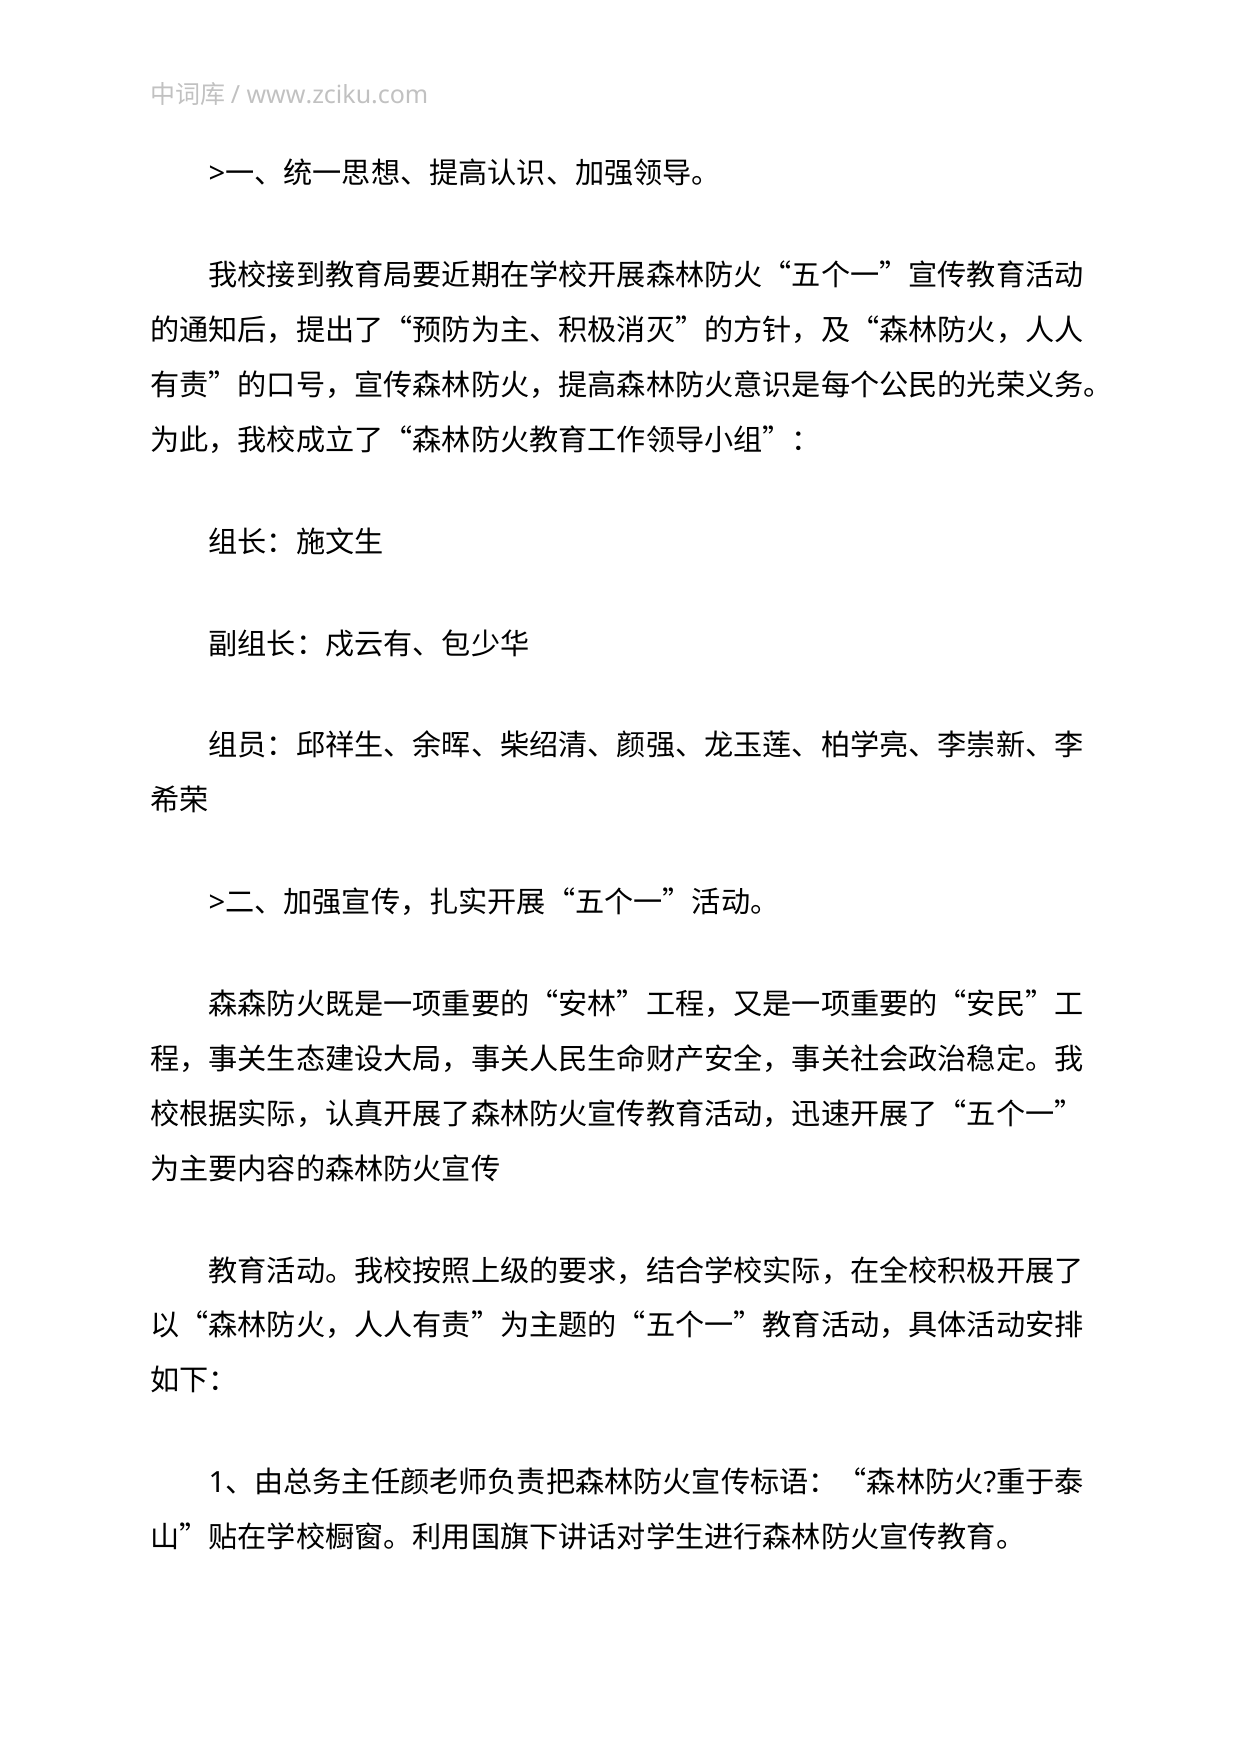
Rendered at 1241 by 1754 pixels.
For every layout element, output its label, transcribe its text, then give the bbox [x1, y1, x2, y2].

text 森森防火既是一项重要的“安林”工程，又是一项重要的“安民”工程，事关生态建设大局，事关人民生命财产安全，事关社会政治稳定。我校根据实际，认真开展了森林防火宣传教育活动，迅速开展了“五个一”为主要内容的森林防火宣传 [150, 981, 1090, 1188]
text 组长：施文生 [150, 518, 1090, 561]
text 我校接到教育局要近期在学校开展森林防火“五个一”宣传教育活动的通知后，提出了“预防为主、积极消灭”的方针，及“森林防火，人人有责”的口号，宣传森林防火，提高森林防火意识是每个公民的光荣义务。为此，我校成立了“森林防火教育工作领导小组”： [150, 252, 1090, 459]
text >二、加强宣传，扎实开展“五个一”活动。 [150, 879, 1090, 921]
text >一、统一思想、提高认识、加强领导。 [150, 150, 1090, 192]
text 教育活动。我校按照上级的要求，结合学校实际，在全校积极开展了以“森林防火，人人有责”为主题的“五个一”教育活动，具体活动安排如下： [150, 1247, 1090, 1399]
text 1、由总务主任颜老师负责把森林防火宣传标语：“森林防火?重于泰山”贴在学校橱窗。利用国旗下讲话对学生进行森林防火宣传教育。 [150, 1459, 1090, 1556]
text 组员：邱祥生、余晖、柴绍清、颜强、龙玉莲、柏学亮、李崇新、李希荣 [150, 722, 1090, 819]
text 副组长：戍云有、包少华 [150, 620, 1090, 662]
